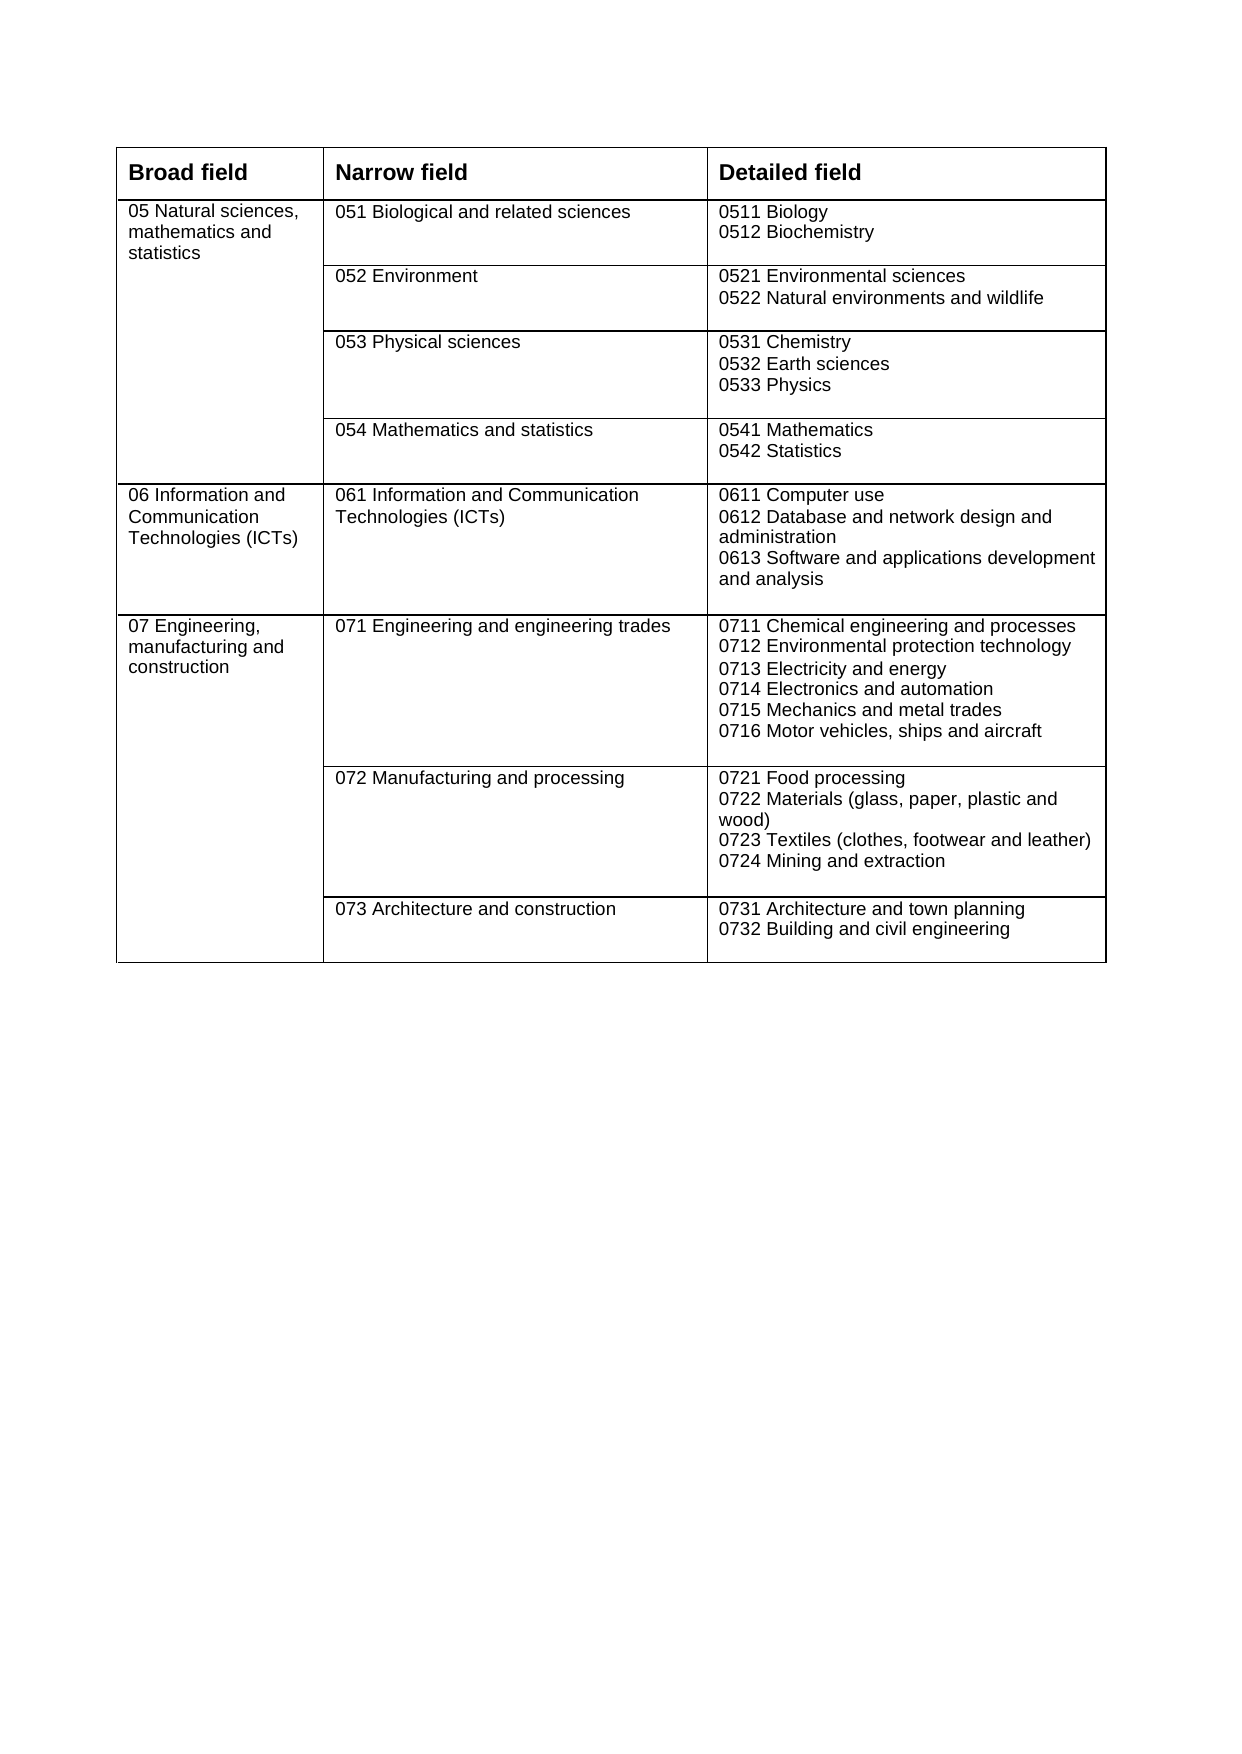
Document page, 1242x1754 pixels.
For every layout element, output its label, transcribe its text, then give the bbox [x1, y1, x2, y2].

table_header Detailed field [708, 148, 1105, 199]
table_cell 0731 Architecture and town planning 0732 Building and civil engineering [708, 898, 1105, 962]
table_cell 0721 Food processing 0722 Materials (glass, paper, plastic and wood) 0723 Textiles (clothes, footwear and leather) 0724 Mining and extraction [708, 767, 1105, 896]
table_cell 0541 Mathematics 0542 Statistics [708, 419, 1105, 483]
table_cell 054 Mathematics and statistics [324, 419, 707, 483]
table_header Narrow field [324, 148, 707, 199]
table_header Broad field [117, 148, 323, 199]
table_cell 07 Engineering, manufacturing and construction [117, 615, 323, 962]
table_cell 061 Information and Communication Technologies (ICTs) [324, 485, 707, 614]
table_cell 0521 Environmental sciences 0522 Natural environments and wildlife [708, 266, 1105, 330]
table_cell 072 Manufacturing and processing [324, 767, 707, 896]
table_cell 06 Information and Communication Technologies (ICTs) [117, 484, 323, 614]
table_cell 0711 Chemical engineering and processes 0712 Environmental protection technology 0713 Electricity and energy 0714 Electronics and automation 0715 Mechanics and metal trades 0716 Motor vehicles, ships and aircraft [708, 616, 1105, 766]
table_cell 073 Architecture and construction [324, 898, 707, 962]
table_cell 05 Natural sciences, mathematics and statistics [117, 200, 323, 483]
table_cell 051 Biological and related sciences [324, 201, 707, 264]
table_cell 053 Physical sciences [324, 332, 707, 418]
table_cell 071 Engineering and engineering trades [324, 616, 707, 766]
table_cell 0531 Chemistry 0532 Earth sciences 0533 Physics [708, 332, 1105, 418]
table_cell 0611 Computer use 0612 Database and network design and administration 0613 Software and applications development and analysis [708, 485, 1105, 614]
table_cell 052 Environment [324, 266, 707, 330]
table_cell 0511 Biology 0512 Biochemistry [708, 201, 1105, 264]
